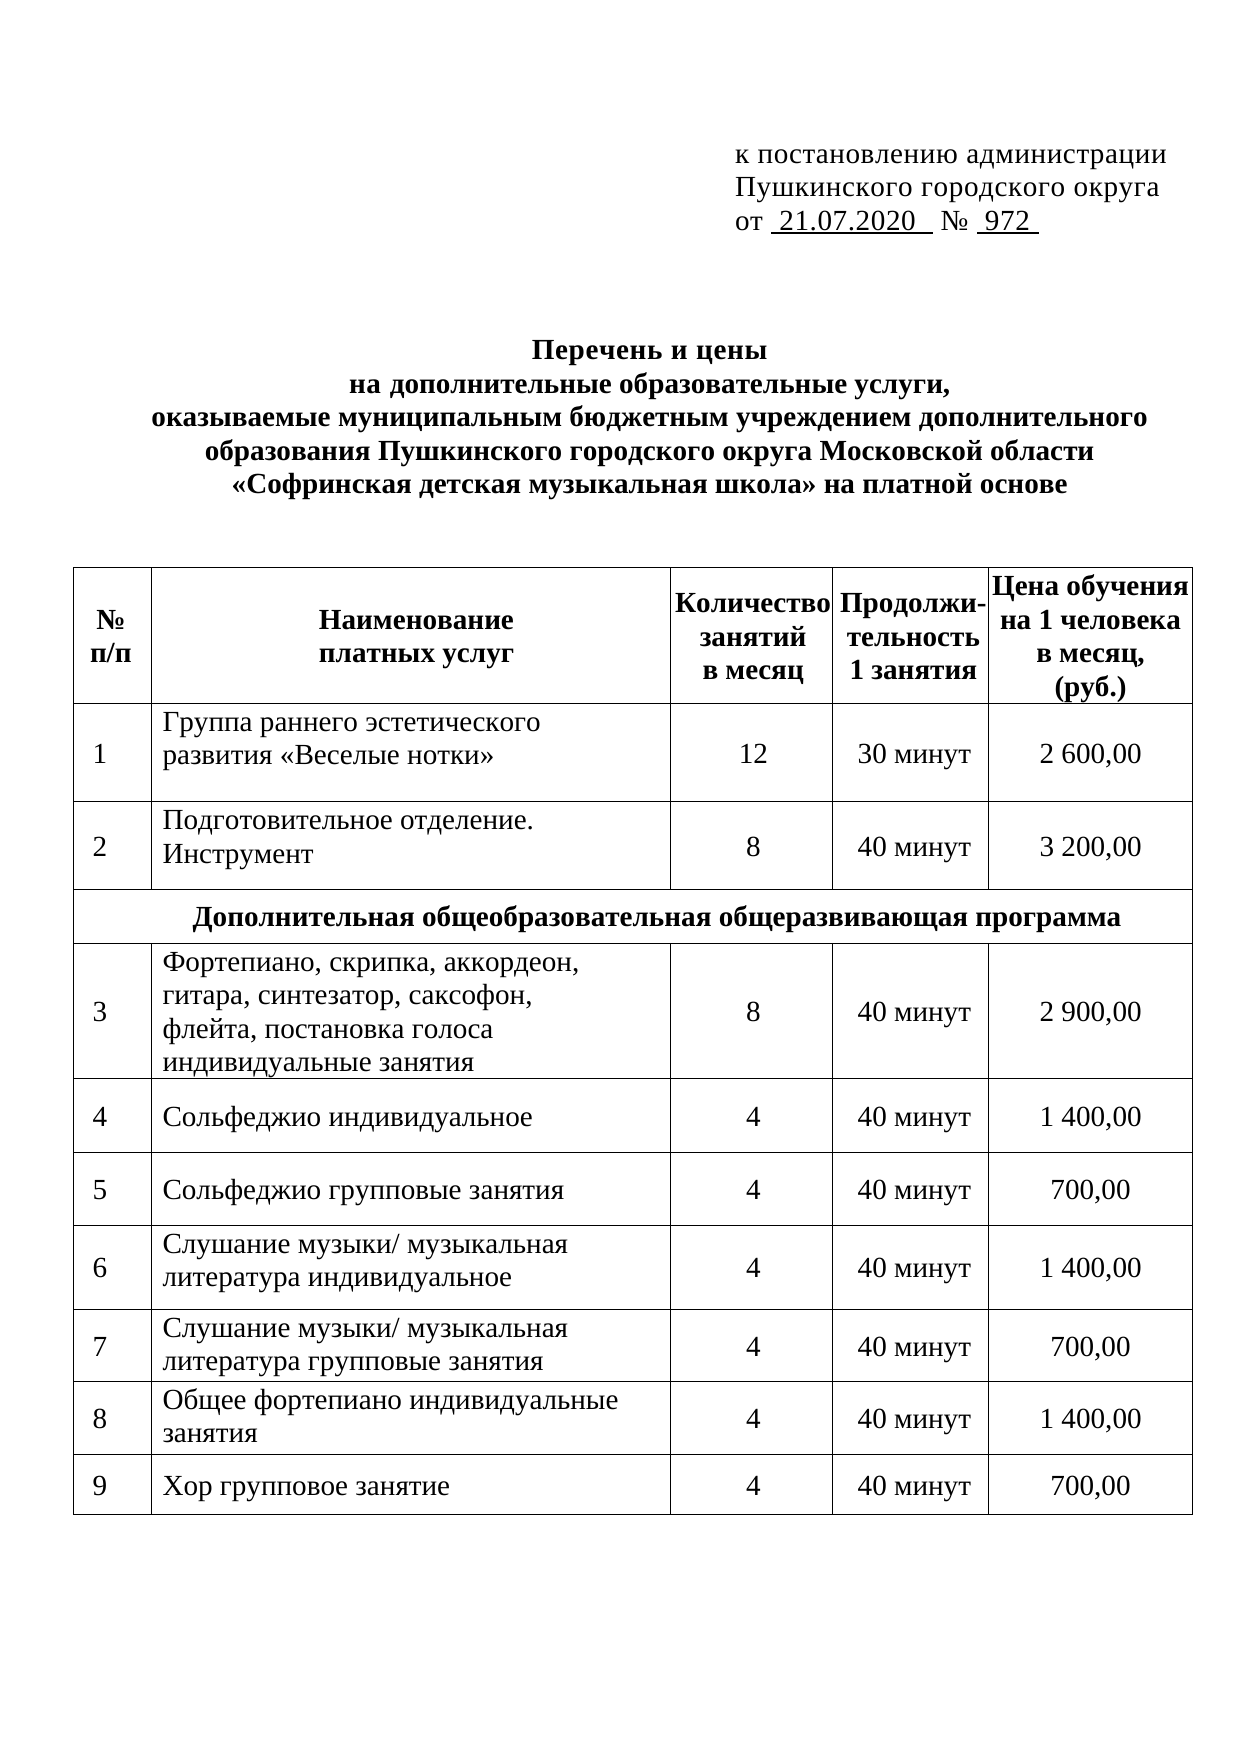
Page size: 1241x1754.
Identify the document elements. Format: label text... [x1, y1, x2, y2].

title Перечень и цены [118, 332, 1181, 366]
table_cell Подготовительное отделение. Инструмент [152, 802, 670, 889]
table_header Цена обучения на 1 человека в месяц, (руб.) [989, 568, 1192, 703]
table_header Количество занятий в месяц [671, 568, 832, 703]
table_cell [74, 890, 151, 943]
table_cell Группа раннего эстетического развития «Веселые нотки» [152, 704, 670, 801]
table_cell 2 [74, 802, 151, 889]
table_cell 4 [671, 1455, 832, 1514]
table_cell 9 [74, 1455, 151, 1514]
table_cell Дополнительная общеобразовательная общеразвивающая программа [151, 890, 1192, 943]
table_cell Слушание музыки/ музыкальная литература групповые занятия [152, 1310, 670, 1381]
table_cell 40 минут [833, 802, 988, 889]
table_header № п/п [74, 568, 151, 703]
table_cell 1 400,00 [989, 1226, 1192, 1309]
title оказываемые муниципальным бюджетным учреждением дополнительного образования Пушкинского городского округа Московской области «Софринская детская музыкальная школа» на платной основе [118, 399, 1181, 500]
table_cell 1 400,00 [989, 1382, 1192, 1454]
table_cell Сольфеджио индивидуальное [152, 1079, 670, 1152]
text на дополнительные образовательные услуги, [118, 366, 1181, 399]
table_cell 3 200,00 [989, 802, 1192, 889]
table_cell Хор групповое занятие [152, 1455, 670, 1514]
table_cell 1 [74, 704, 151, 801]
table_cell 8 [74, 1382, 151, 1454]
table_cell 2 600,00 [989, 704, 1192, 801]
table_cell 40 минут [833, 1382, 988, 1454]
table_cell Фортепиано, скрипка, аккордеон, гитара, синтезатор, саксофон, флейта, постановка голоса индивидуальные занятия [152, 944, 670, 1078]
table_cell 4 [671, 1226, 832, 1309]
table_cell 700,00 [989, 1153, 1192, 1225]
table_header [724, 136, 1224, 236]
table_cell 40 минут [833, 1153, 988, 1225]
table_cell 3 [74, 944, 151, 1078]
table_cell 40 минут [833, 1455, 988, 1514]
table_cell 4 [671, 1079, 832, 1152]
table_header Продолжи-тельность 1 занятия [833, 568, 988, 703]
table_cell 12 [671, 704, 832, 801]
table_cell 4 [671, 1153, 832, 1225]
table_cell 40 минут [833, 1310, 988, 1381]
table_cell 40 минут [833, 1079, 988, 1152]
table_cell Общее фортепиано индивидуальные занятия [152, 1382, 670, 1454]
table_cell Сольфеджио групповые занятия [152, 1153, 670, 1225]
table_cell 700,00 [989, 1310, 1192, 1381]
table_cell 4 [671, 1310, 832, 1381]
table_cell 7 [74, 1310, 151, 1381]
table_cell 2 900,00 [989, 944, 1192, 1078]
table_cell 4 [74, 1079, 151, 1152]
table_cell 1 400,00 [989, 1079, 1192, 1152]
table_header Наименование платных услуг [152, 568, 670, 703]
table_cell 40 минут [833, 1226, 988, 1309]
table_cell 8 [671, 802, 832, 889]
table_cell 8 [671, 944, 832, 1078]
table_cell 4 [671, 1382, 832, 1454]
table_cell 40 минут [833, 944, 988, 1078]
table_cell 30 минут [833, 704, 988, 801]
table_cell 700,00 [989, 1455, 1192, 1514]
table_cell Слушание музыки/ музыкальная литература индивидуальное [152, 1226, 670, 1309]
table_cell 6 [74, 1226, 151, 1309]
table_cell 5 [74, 1153, 151, 1225]
